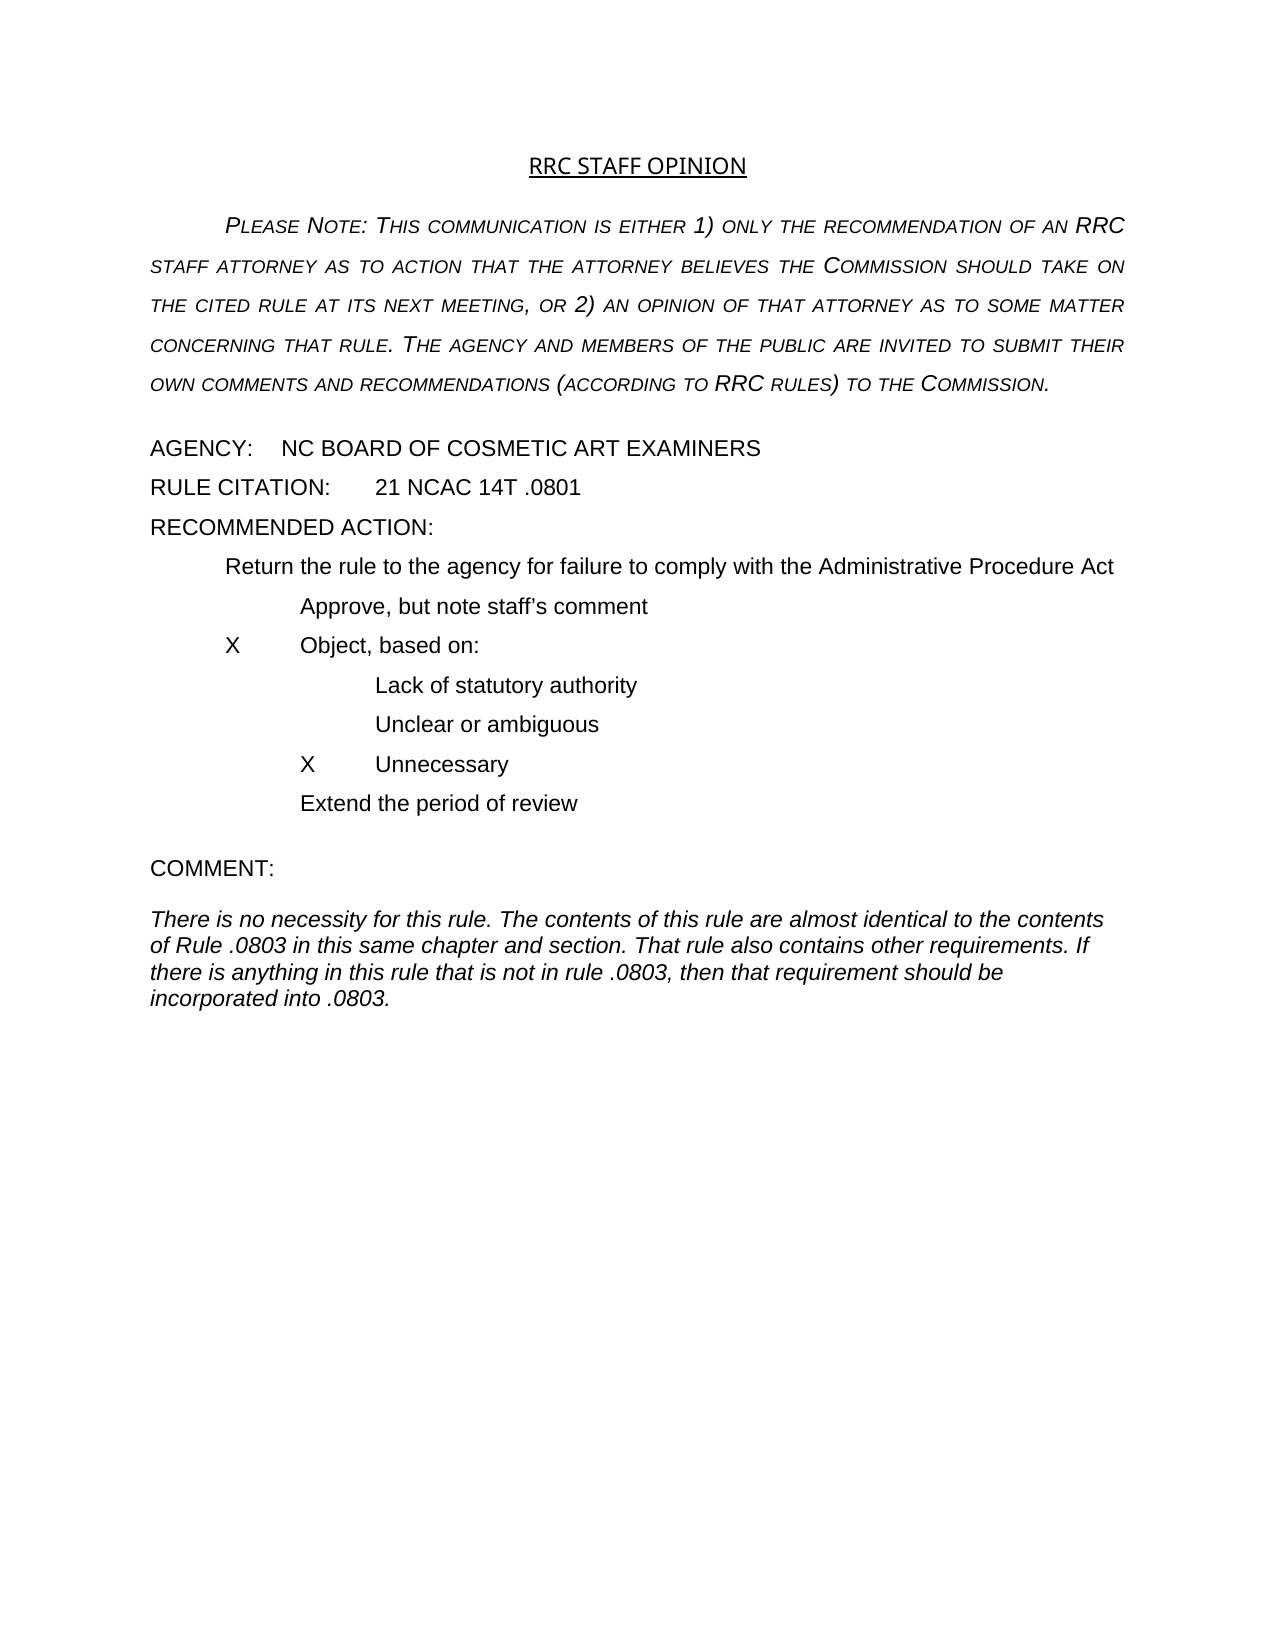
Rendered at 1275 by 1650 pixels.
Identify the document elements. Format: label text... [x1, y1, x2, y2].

title rrc staff OPINION [150, 150, 1125, 181]
text X Object, based on: [150, 632, 1125, 659]
text RECOMMENDED ACTION: [150, 514, 1125, 540]
text Approve, but note staff’s comment [150, 593, 1125, 619]
text Extend the period of review [150, 790, 1125, 817]
text Please Note: This communication is either 1) only the recommendation of an RRC staff attorney as to action that the attorney believes the Commission should take on the cited rule at its next meeting, or 2) an opinion of that attorney as to some matter concerning that rule. The agency and members of the public are invited to submit their own comments and recommendations (according to RRC rules) to the Commission. [150, 212, 1125, 397]
title COMMENT: [150, 855, 1125, 881]
title There is no necessity for this rule. The contents of this rule are almost identical to the contents of Rule .0803 in this same chapter and section. That rule also contains other requirements. If there is anything in this rule that is not in rule .0803, then that requirement should be incorporated into .0803. [150, 906, 1125, 1011]
text AGENCY: NC BOARD OF COSMETIC ART EXAMINERS [150, 435, 1125, 461]
text Return the rule to the agency for failure to comply with the Administrative Procedure Act [150, 553, 1125, 580]
text Unclear or ambiguous [225, 711, 1125, 738]
text RULE CITATION: 21 NCAC 14T .0801 [150, 474, 1125, 501]
text X Unnecessary [150, 751, 1125, 777]
text Lack of statutory authority [150, 672, 1125, 698]
